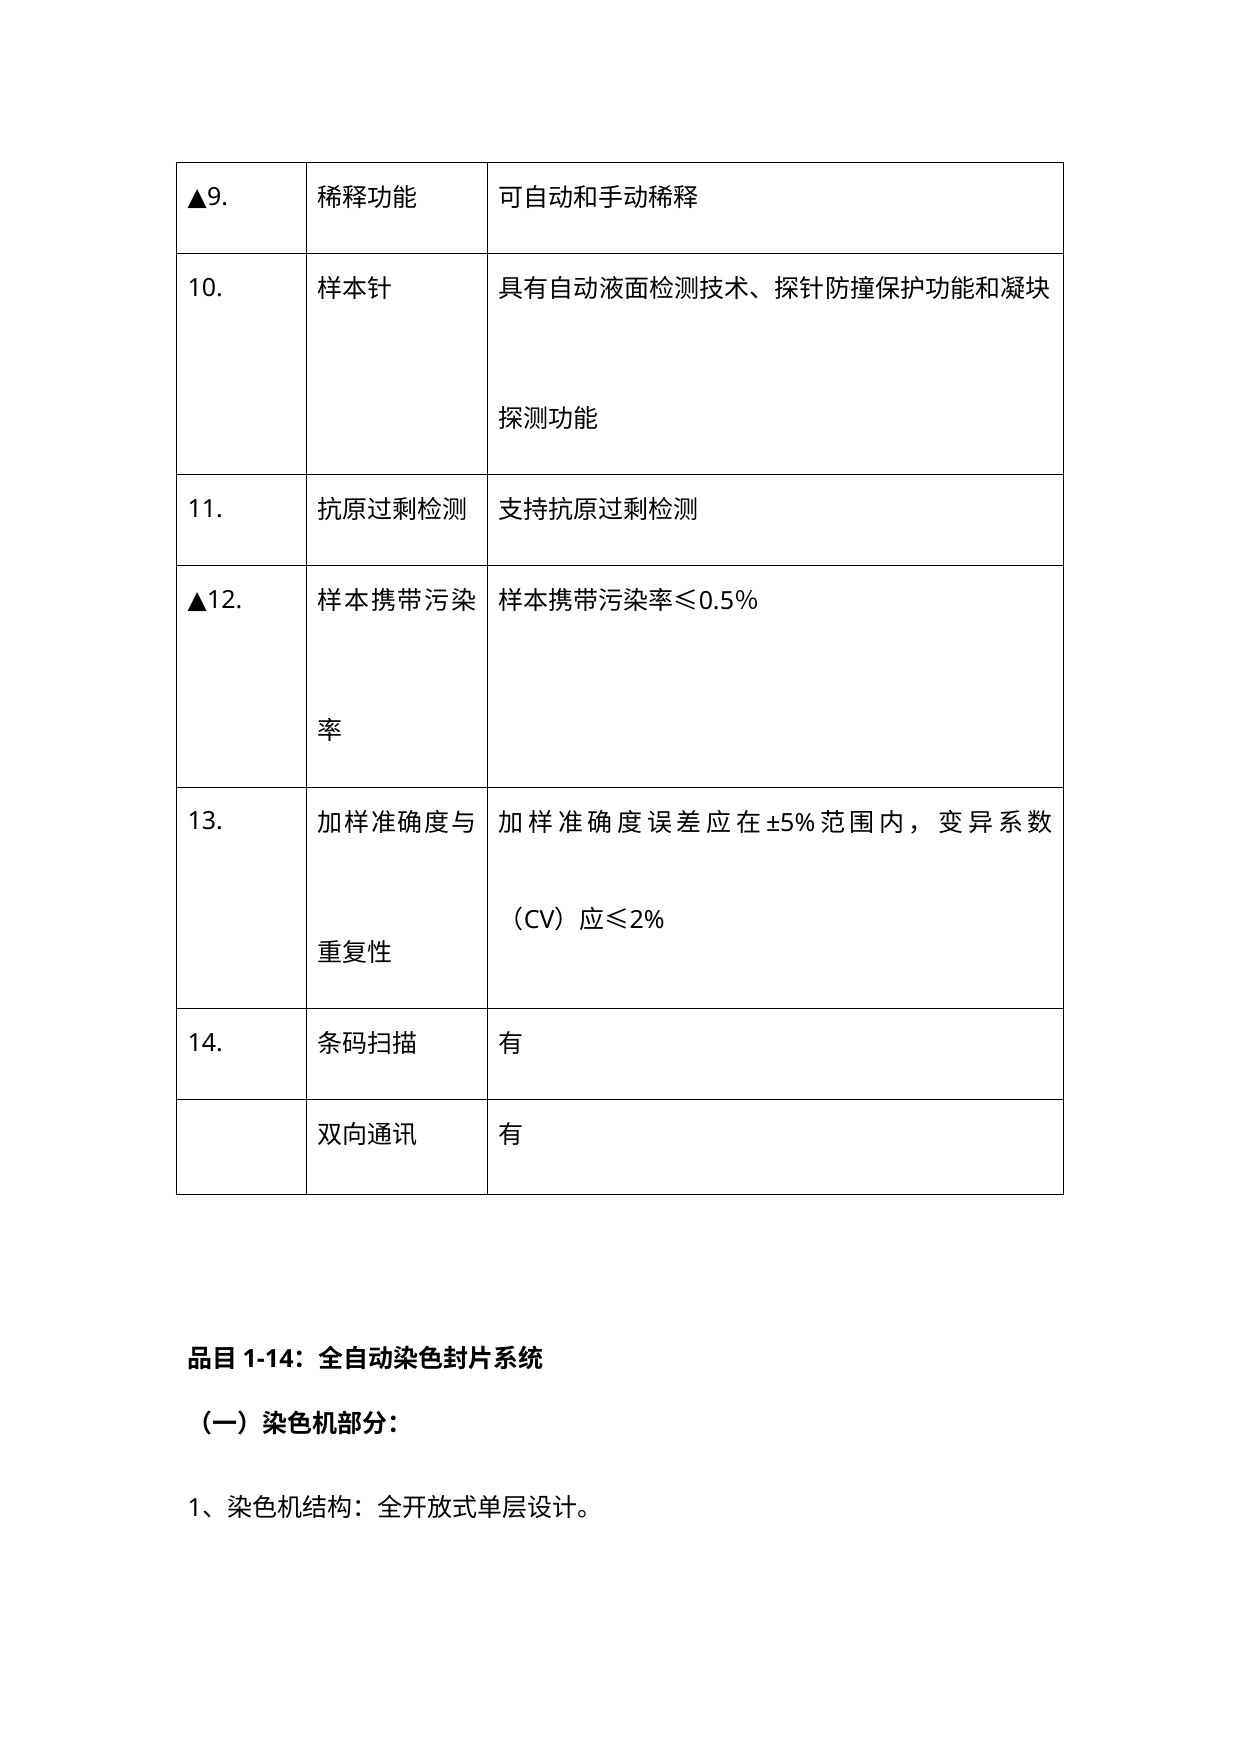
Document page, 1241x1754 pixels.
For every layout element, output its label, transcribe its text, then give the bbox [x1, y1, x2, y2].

table_cell ▲9. [177, 163, 306, 253]
table_cell 样本针 [307, 254, 487, 474]
table_cell 11. [177, 475, 306, 565]
table_cell 13. [177, 788, 306, 1008]
table_cell 14. [177, 1009, 306, 1099]
table_cell 条码扫描 [307, 1009, 487, 1099]
table_cell 可自动和手动稀释 [488, 163, 1063, 253]
text （一）染色机部分： [187, 1389, 1053, 1454]
text 品目1-14：全自动染色封片系统 [187, 1324, 1053, 1389]
table_cell 稀释功能 [307, 163, 487, 253]
text 1、染色机结构：全开放式单层设计。 [187, 1473, 1053, 1538]
table_cell 具有自动液面检测技术、探针防撞保护功能和凝块探测功能 [488, 254, 1063, 474]
table_cell 双向通讯 [307, 1100, 487, 1193]
table_cell 支持抗原过剩检测 [488, 475, 1063, 565]
table_cell [177, 1100, 306, 1193]
table_cell 10. [177, 254, 306, 474]
table_cell 加样准确度与重复性 [307, 788, 487, 1008]
table_cell 抗原过剩检测 [307, 475, 487, 565]
table_cell 样本携带污染率≤0.5％ [488, 566, 1063, 787]
table_cell 有 [488, 1100, 1063, 1193]
table_cell ▲12. [177, 566, 306, 787]
table_cell 样本携带污染率 [307, 566, 487, 787]
table_cell 加样准确度误差应在±5%范围内，变异系数（CV）应≤2% [488, 788, 1063, 1008]
table_cell 有 [488, 1009, 1063, 1099]
